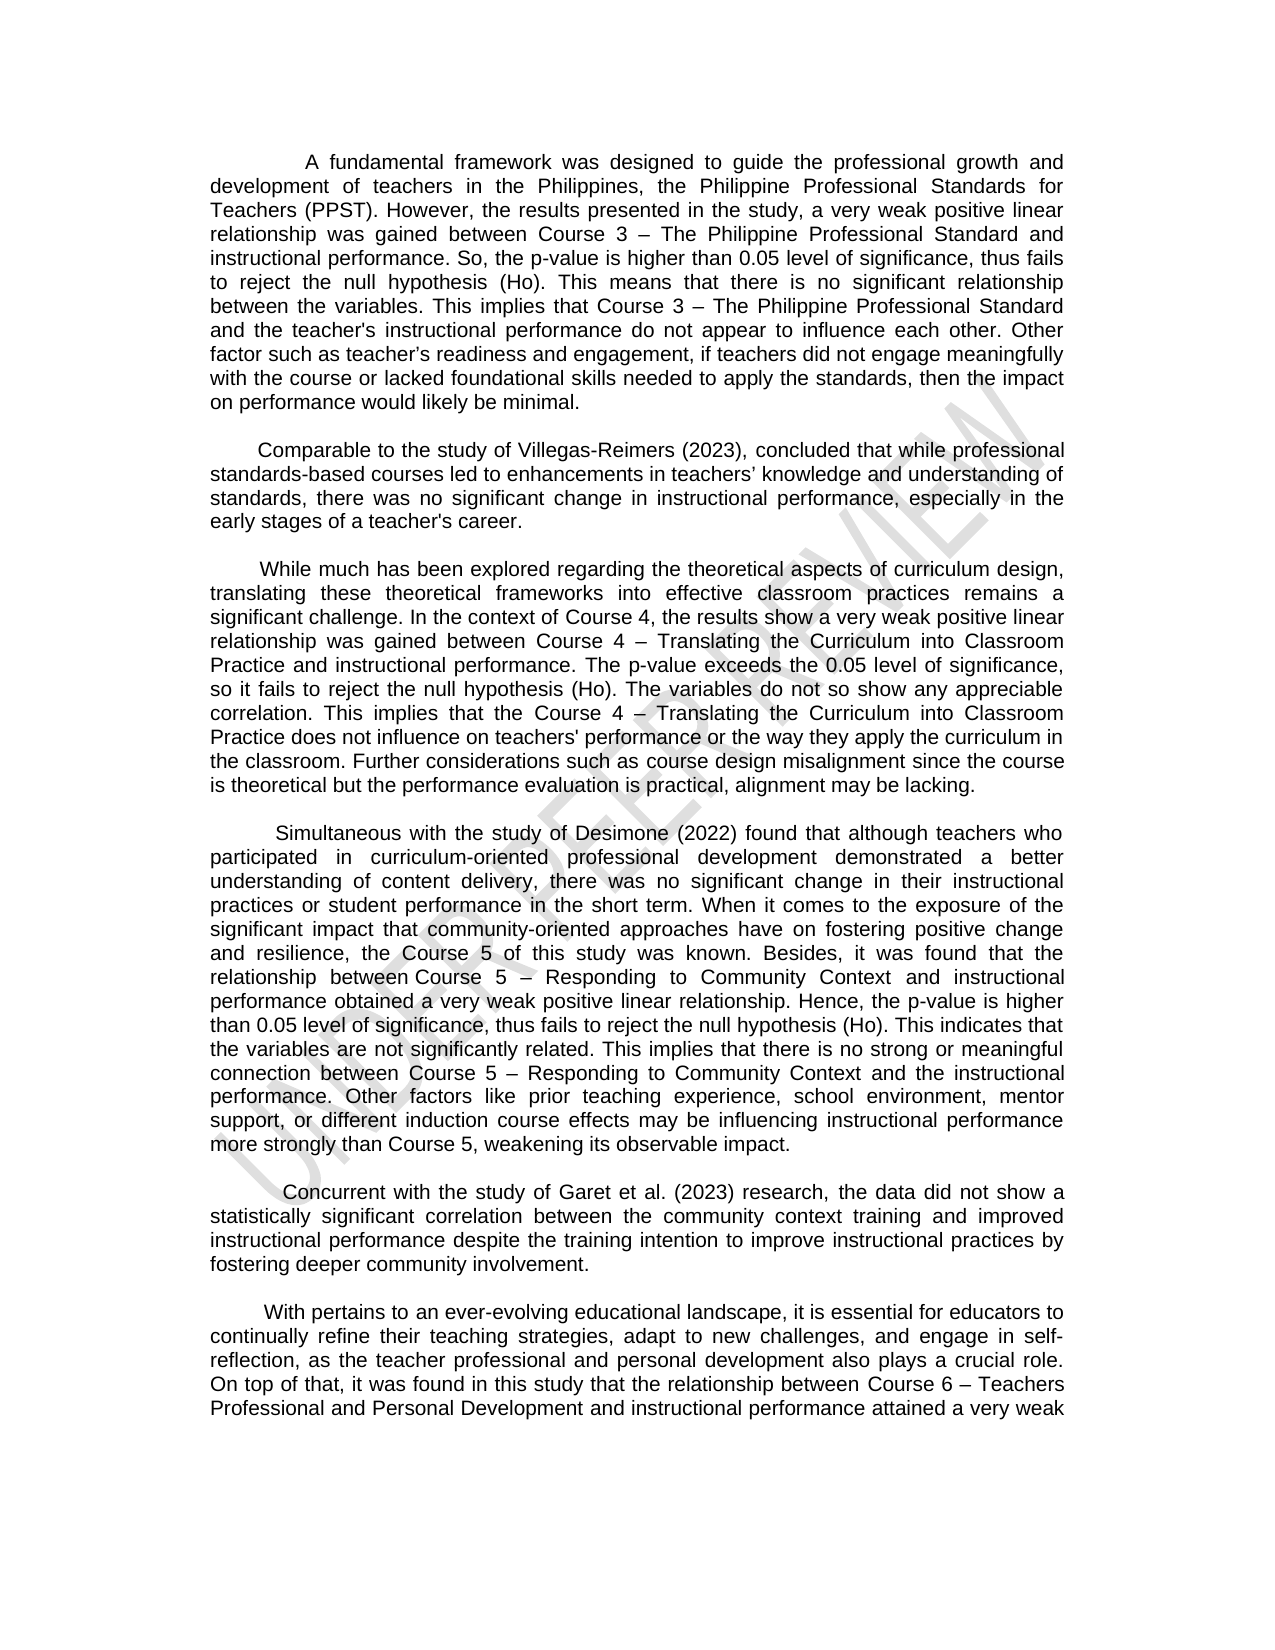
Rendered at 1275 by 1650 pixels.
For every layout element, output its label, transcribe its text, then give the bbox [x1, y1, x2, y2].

text A fundamental framework was designed to guide the professional growth and development of teachers in the Philippines, the Philippine Professional Standards for Teachers (PPST). However, the results presented in the study, a very weak positive linear relationship was gained between Course 3 – The Philippine Professional Standard and instructional performance. So, the p-value is higher than 0.05 level of significance, thus fails to reject the null hypothesis (Ho). This means that there is no significant relationship between the variables. This implies that Course 3 – The Philippine Professional Standard and the teacher's instructional performance do not appear to influence each other. Other factor such as teacher’s readiness and engagement, if teachers did not engage meaningfully with the course or lacked foundational skills needed to apply the standards, then the impact on performance would likely be minimal. [210, 150, 1065, 413]
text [210, 1300, 1065, 1420]
text Comparable to the study of Villegas-Reimers (2023), concluded that while professional standards-based courses led to enhancements in teachers’ knowledge and understanding of standards, there was no significant change in instructional performance, especially in the early stages of a teacher's career. [210, 437, 1065, 533]
text While much has been explored regarding the theoretical aspects of curriculum design, translating these theoretical frameworks into effective classroom practices remains a significant challenge. In the context of Course 4, the results show a very weak positive linear relationship was gained between Course 4 – Translating the Curriculum into Classroom Practice and instructional performance. The p-value exceeds the 0.05 level of significance, so it fails to reject the null hypothesis (Ho). The variables do not so show any appreciable correlation. This implies that the Course 4 – Translating the Curriculum into Classroom Practice does not influence on teachers' performance or the way they apply the curriculum in the classroom. Further considerations such as course design misalignment since the course is theoretical but the performance evaluation is practical, alignment may be lacking. [210, 557, 1065, 797]
text Simultaneous with the study of Desimone (2022) found that although teachers who participated in curriculum-oriented professional development demonstrated a better understanding of content delivery, there was no significant change in their instructional practices or student performance in the short term. When it comes to the exposure of the significant impact that community-oriented approaches have on fostering positive change and resilience, the Course 5 of this study was known. Besides, it was found that the relationship between Course 5 – Responding to Community Context and instructional performance obtained a very weak positive linear relationship. Hence, the p-value is higher than 0.05 level of significance, thus fails to reject the null hypothesis (Ho). This indicates that the variables are not significantly related. This implies that there is no strong or meaningful connection between Course 5 – Responding to Community Context and the instructional performance. Other factors like prior teaching experience, school environment, mentor support, or different induction course effects may be influencing instructional performance more strongly than Course 5, weakening its observable impact. [210, 821, 1065, 1156]
text Concurrent with the study of Garet et al. (2023) research, the data did not show a statistically significant correlation between the community context training and improved instructional performance despite the training intention to improve instructional practices by fostering deeper community involvement. [210, 1180, 1065, 1276]
